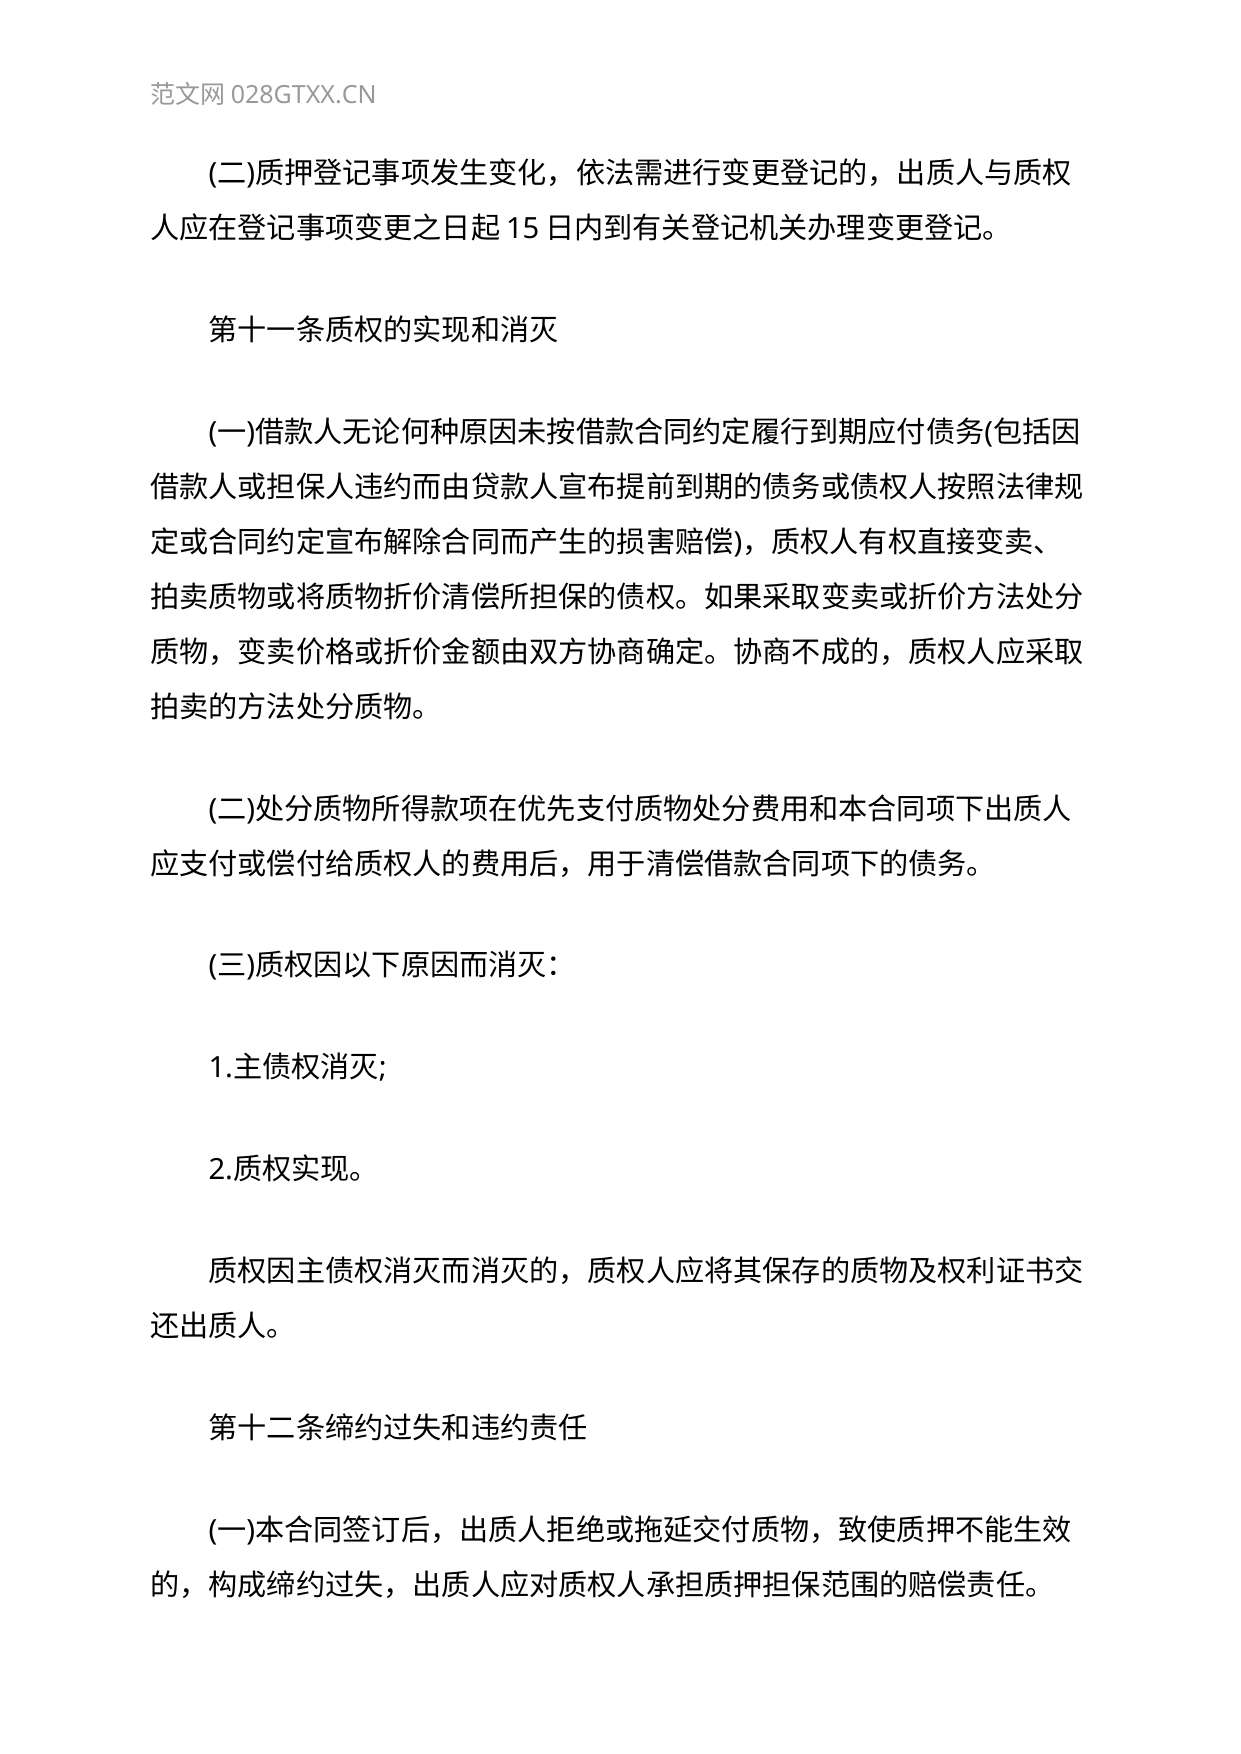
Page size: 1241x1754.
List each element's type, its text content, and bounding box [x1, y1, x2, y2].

text (一)本合同签订后，出质人拒绝或拖延交付质物，致使质押不能生效的，构成缔约过失，出质人应对质权人承担质押担保范围的赔偿责任。 [150, 1506, 1090, 1604]
text 质权因主债权消灭而消灭的，质权人应将其保存的质物及权利证书交还出质人。 [150, 1248, 1090, 1345]
text (一)借款人无论何种原因未按借款合同约定履行到期应付债务(包括因借款人或担保人违约而由贷款人宣布提前到期的债务或债权人按照法律规定或合同约定宣布解除合同而产生的损害赔偿)，质权人有权直接变卖、拍卖质物或将质物折价清偿所担保的债权。如果采取变卖或折价方法处分质物，变卖价格或折价金额由双方协商确定。协商不成的，质权人应采取拍卖的方法处分质物。 [150, 409, 1090, 726]
text 1.主债权消灭; [150, 1044, 1090, 1086]
text 2.质权实现。 [150, 1146, 1090, 1188]
text (二)质押登记事项发生变化，依法需进行变更登记的，出质人与质权人应在登记事项变更之日起15日内到有关登记机关办理变更登记。 [150, 150, 1090, 247]
text 第十二条缔约过失和违约责任 [150, 1404, 1090, 1447]
text 第十一条质权的实现和消灭 [150, 307, 1090, 349]
text (三)质权因以下原因而消灭： [150, 942, 1090, 984]
text (二)处分质物所得款项在优先支付质物处分费用和本合同项下出质人应支付或偿付给质权人的费用后，用于清偿借款合同项下的债务。 [150, 785, 1090, 882]
